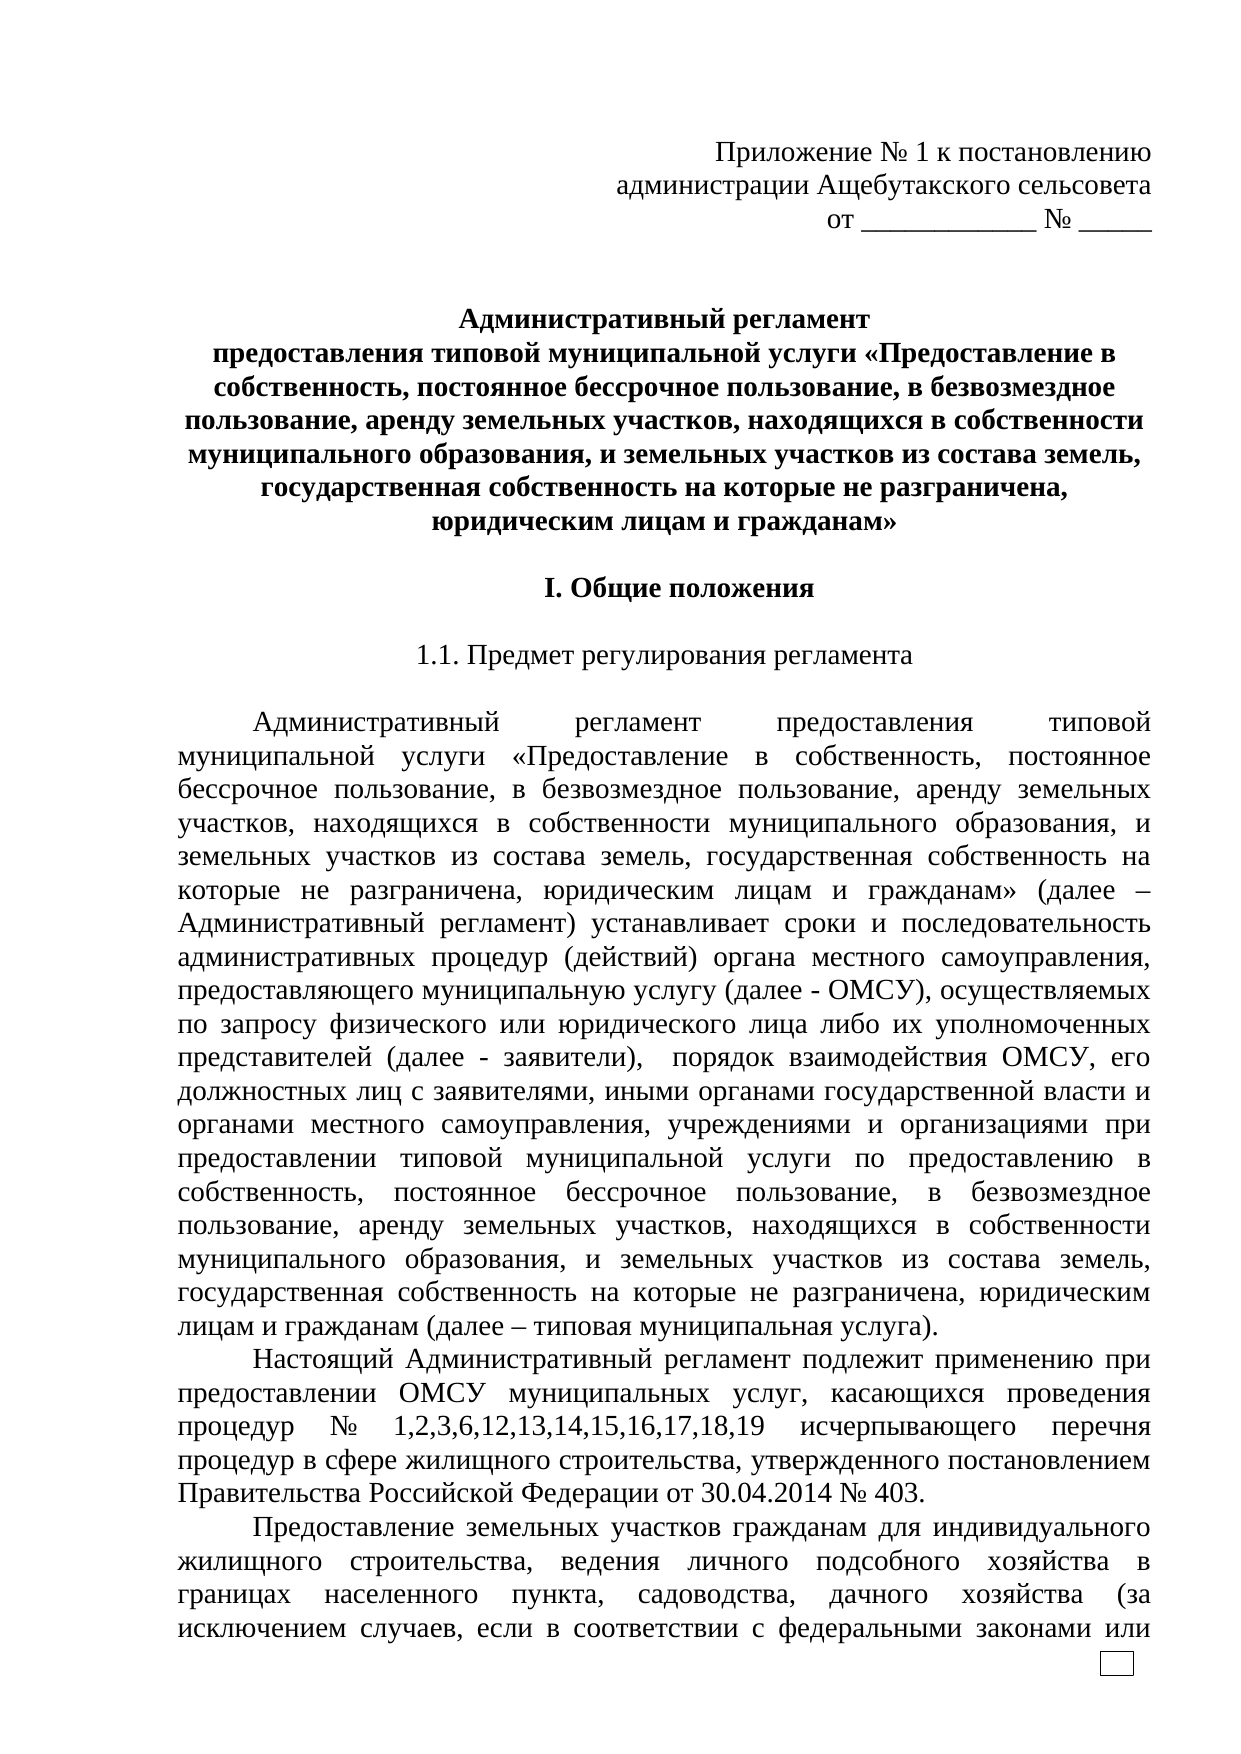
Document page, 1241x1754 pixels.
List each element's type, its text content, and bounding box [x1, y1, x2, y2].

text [177, 1509, 1152, 1643]
text администрации Ащебутакского сельсовета [177, 167, 1152, 201]
text Настоящий Административный регламент подлежит применению при предоставлении ОМСУ муниципальных услуг, касающихся проведения процедур № 1,2,3,6,12,13,14,15,16,17,18,19 исчерпывающего перечня процедур в сфере жилищного строительства, утвержденного постановлением Правительства Российской Федерации от 30.04.2014 № 403. [177, 1341, 1152, 1509]
text от ____________ № _____ [177, 201, 1152, 234]
text Административный регламент предоставления типовой муниципальной услуги «Предоставление в собственность, постоянное бессрочное пользование, в безвозмездное пользование, аренду земельных участков, находящихся в собственности муниципального образования, и земельных участков из состава земель, государственная собственность на которые не разграничена, юридическим лицам и гражданам» [177, 302, 1152, 536]
text Приложение № 1 к постановлению [177, 134, 1152, 167]
list I. Общие положения [177, 570, 1181, 603]
text Административный регламент предоставления типовой муниципальной услуги «Предоставление в собственность, постоянное бессрочное пользование, в безвозмездное пользование, аренду земельных участков, находящихся в собственности муниципального образования, и земельных участков из состава земель, государственная собственность на которые не разграничена, юридическим лицам и гражданам» (далее – Административный регламент) устанавливает сроки и последовательность административных процедур (действий) органа местного самоуправления, предоставляющего муниципальную услугу (далее - ОМСУ), осуществляемых по запросу физического или юридического лица либо их уполномоченных представителей (далее - заявители), порядок взаимодействия ОМСУ, его должностных лиц с заявителями, иными органами государственной власти и органами местного самоуправления, учреждениями и организациями при предоставлении типовой муниципальной услуги по предоставлению в собственность, постоянное бессрочное пользование, в безвозмездное пользование, аренду земельных участков, находящихся в собственности муниципального образования, и земельных участков из состава земель, государственная собственность на которые не разграничена, юридическим лицам и гражданам (далее – типовая муниципальная услуга). [177, 704, 1152, 1341]
text 1.1. Предмет регулирования регламента [177, 637, 1152, 671]
